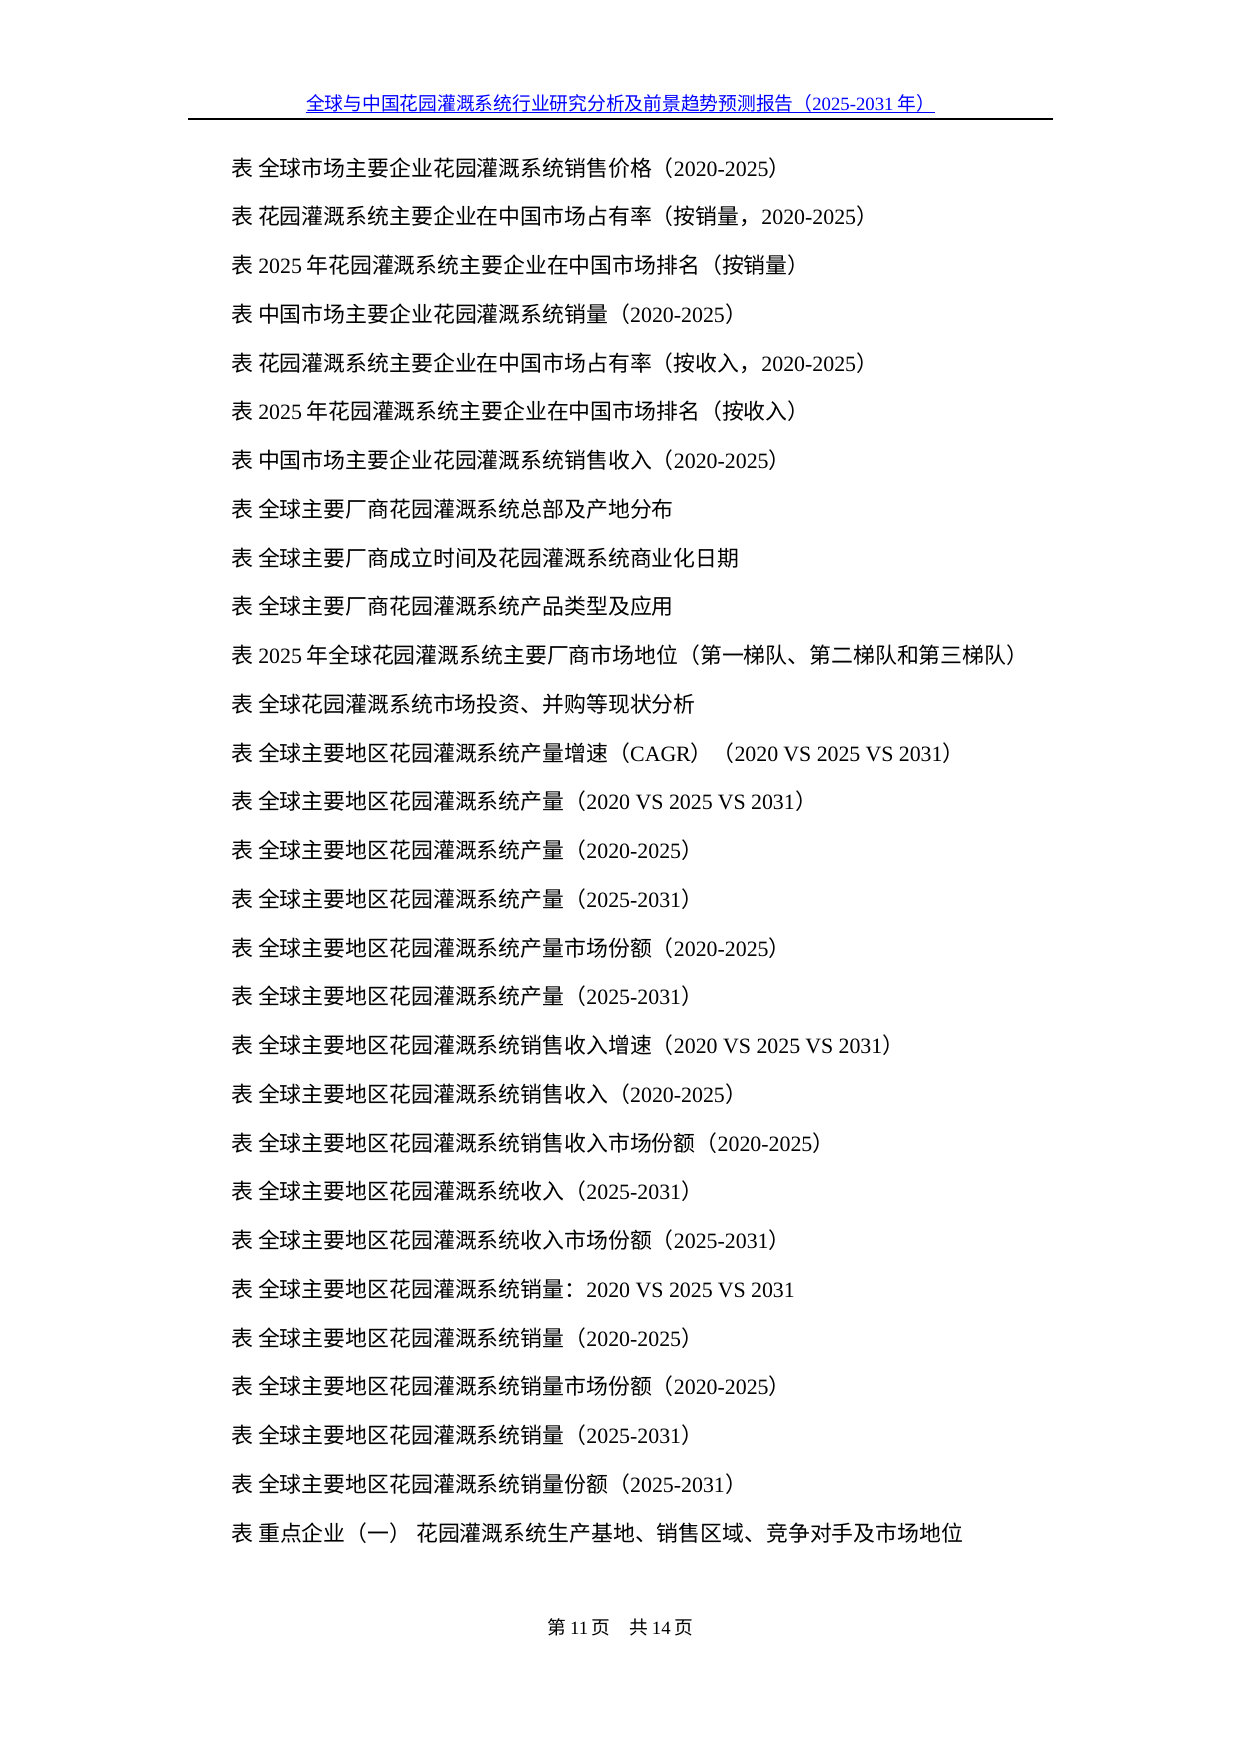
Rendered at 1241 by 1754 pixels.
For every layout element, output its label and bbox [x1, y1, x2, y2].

text [187, 150, 1053, 1548]
